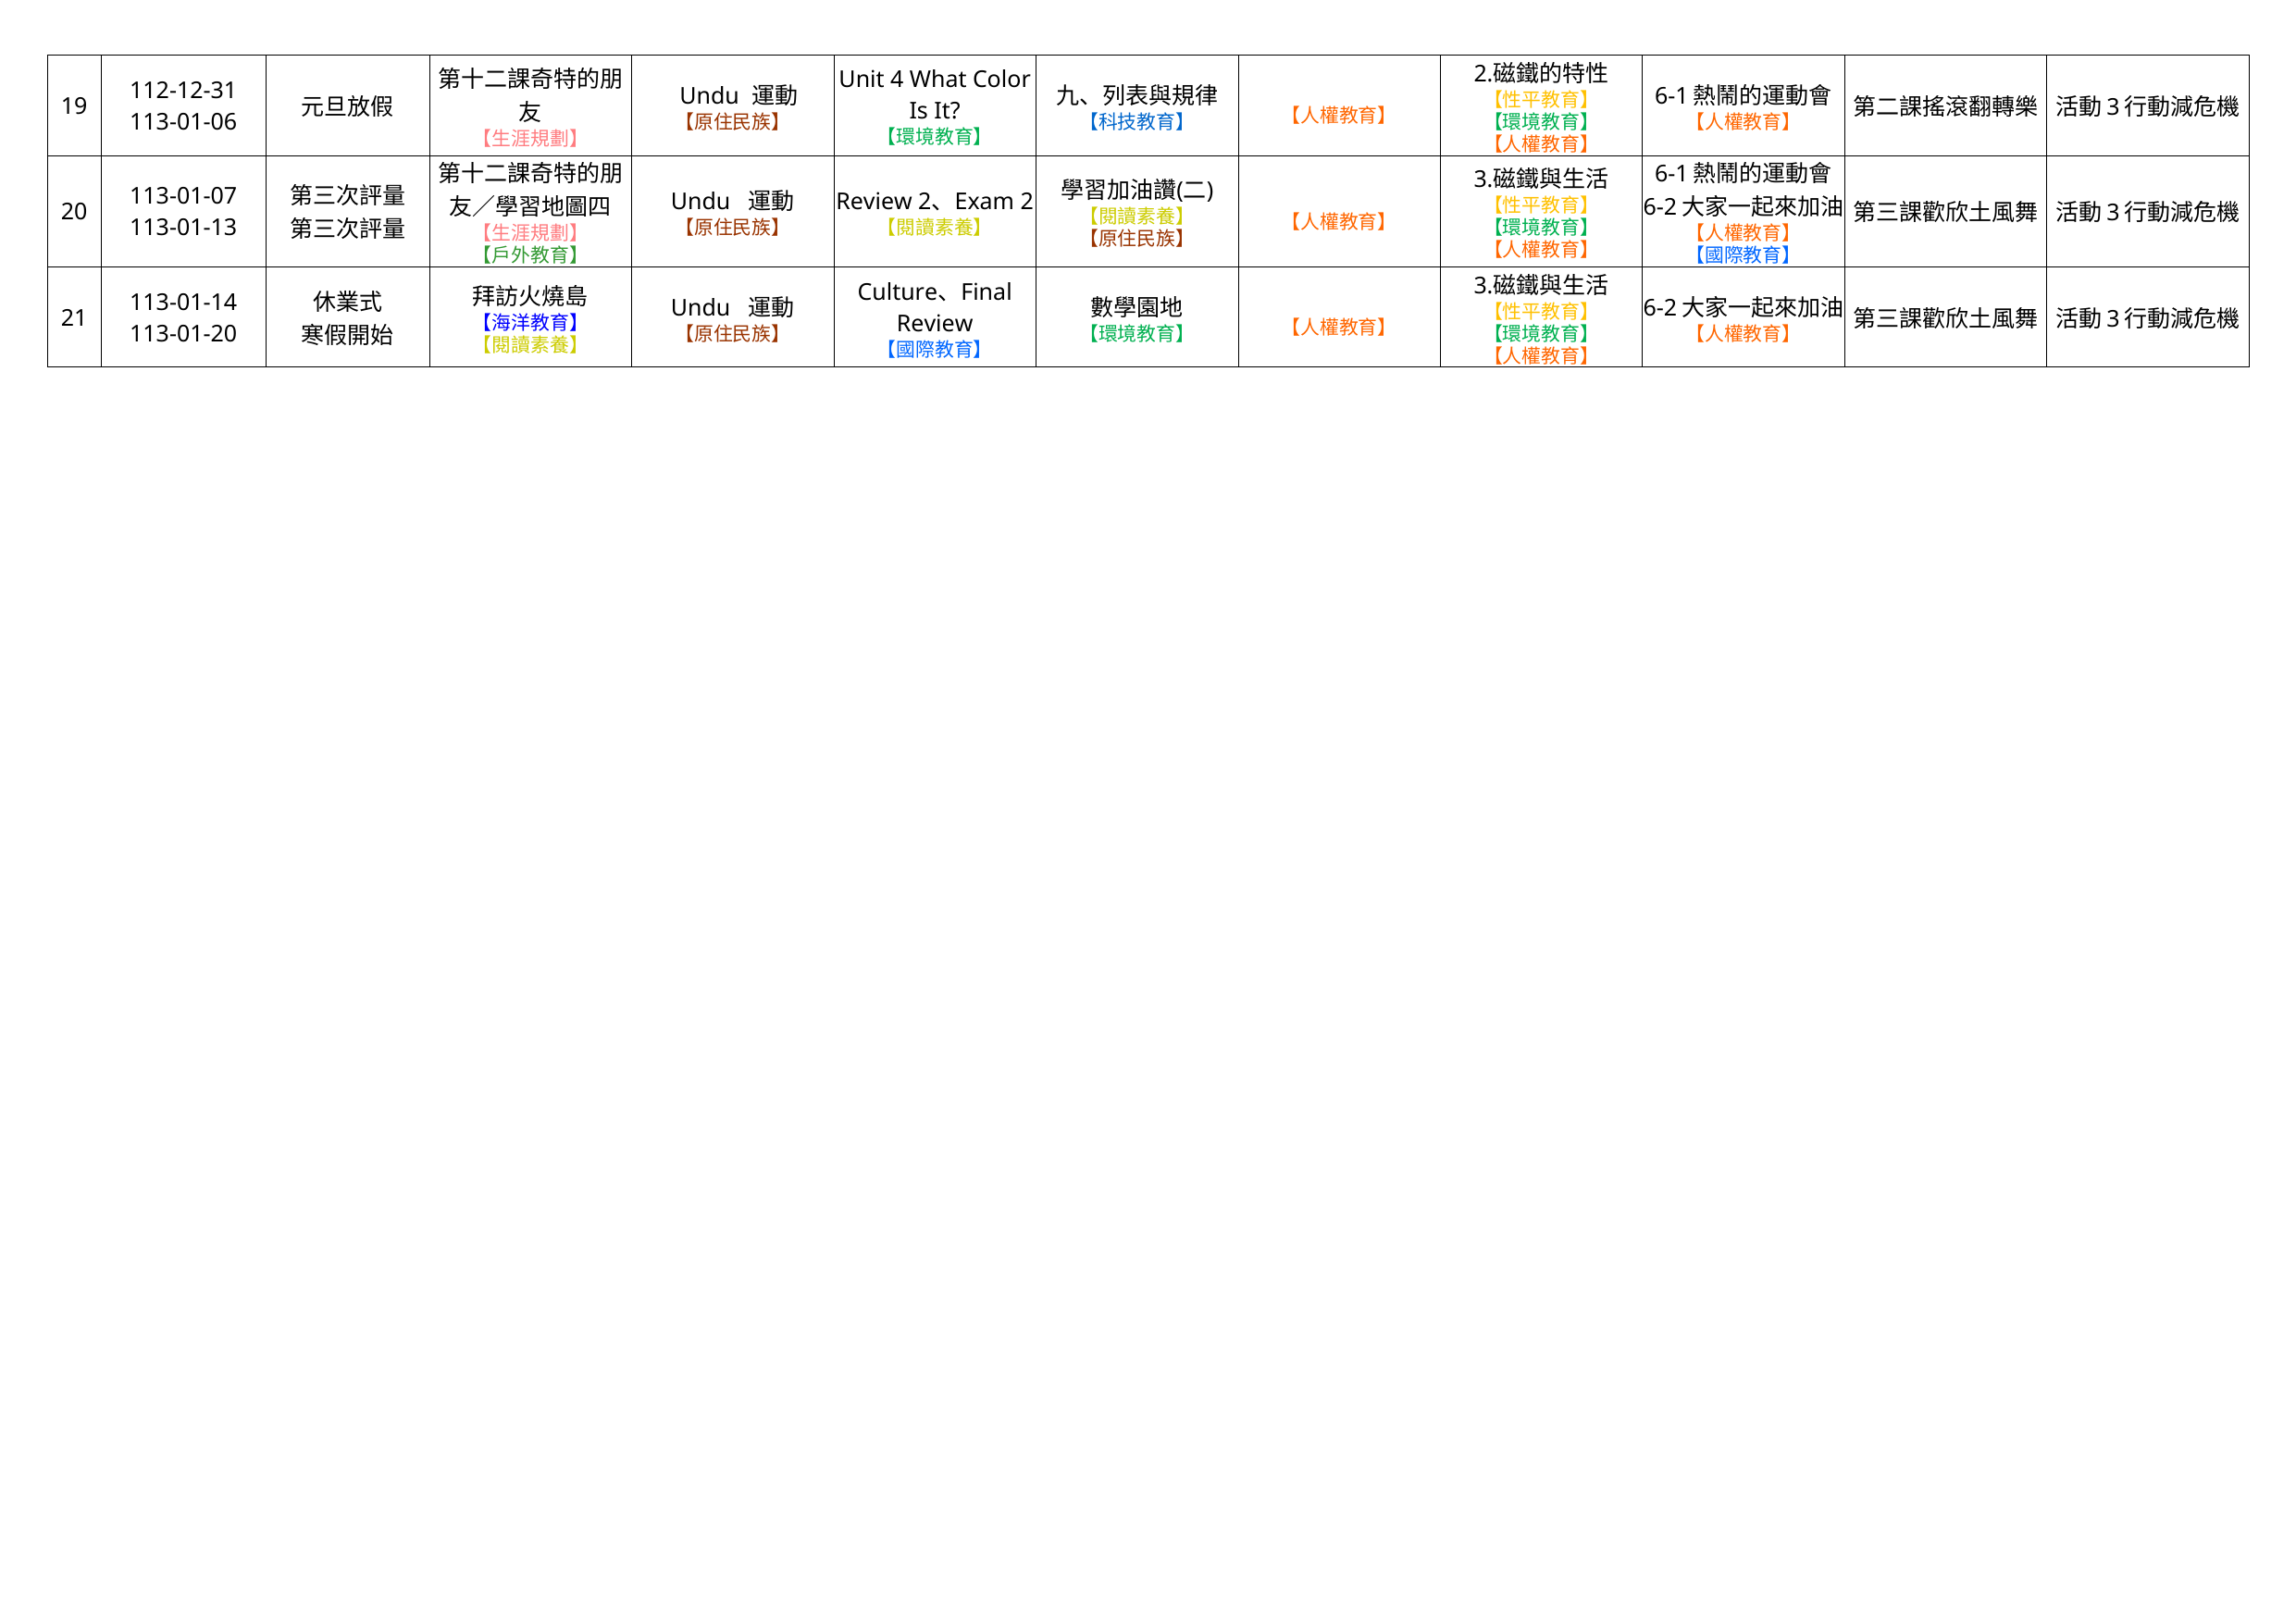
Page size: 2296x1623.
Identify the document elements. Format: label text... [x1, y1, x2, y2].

table_cell Undu 運動 【原住民族】 [632, 56, 834, 155]
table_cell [1441, 56, 1642, 155]
table_cell 活動3行動減危機 [2047, 56, 2249, 155]
table_cell 學習加油讚(二) 【閱讀素養】 【原住民族】 [1036, 156, 1238, 266]
table_cell 3.磁鐵與生活 【性平教育】 【環境教育】 【人權教育】 [1441, 267, 1642, 366]
table_cell 6-1熱鬧的運動會 【人權教育】 [1643, 56, 1844, 155]
table_cell 【人權教育】 [1239, 56, 1440, 155]
table_cell Undu 運動 【原住民族】 [632, 267, 834, 366]
table_cell Review 2、Exam 2 【閱讀素養】 [835, 156, 1036, 266]
table_cell Culture、Final Review 【國際教育】 [835, 267, 1036, 366]
table_cell Undu 運動 【原住民族】 [632, 156, 834, 266]
table_cell 第三課歡欣土風舞 [1845, 156, 2046, 266]
table_cell 6-1熱鬧的運動會6-2大家一起來加油 【人權教育】 【國際教育】 [1643, 156, 1844, 266]
table_cell 第十二課奇特的朋友 【生涯規劃】 [430, 56, 631, 155]
table_cell 19 [48, 56, 101, 155]
table_cell 第十二課奇特的朋友／學習地圖四 【生涯規劃】 【戶外教育】 [430, 156, 631, 266]
table_cell 6-2大家一起來加油 【人權教育】 [1643, 267, 1844, 366]
table_cell 九、列表與規律 【科技教育】 [1036, 56, 1238, 155]
table_cell 元旦放假 [267, 56, 429, 155]
table_cell 113-01-14 113-01-20 [102, 267, 266, 366]
table_cell 活動3行動減危機 [2047, 267, 2249, 366]
table_cell 第二課搖滾翻轉樂 [1845, 56, 2046, 155]
table_cell 【人權教育】 [1239, 156, 1440, 266]
table_cell 活動3行動減危機 [2047, 156, 2249, 266]
table_cell 【人權教育】 [1239, 267, 1440, 366]
table_cell 113-01-07 113-01-13 [102, 156, 266, 266]
table_cell 數學園地 【環境教育】 [1036, 267, 1238, 366]
table_cell 休業式 寒假開始 [267, 267, 429, 366]
table_cell 112-12-31 113-01-06 [102, 56, 266, 155]
table_cell 拜訪火燒島 【海洋教育】 【閱讀素養】 [430, 267, 631, 366]
table_cell Unit 4 What Color Is It? 【環境教育】 [835, 56, 1036, 155]
table_cell 21 [48, 267, 101, 366]
table_cell 20 [48, 156, 101, 266]
table_cell 3.磁鐵與生活 【性平教育】 【環境教育】 【人權教育】 [1441, 156, 1642, 266]
table_cell 第三次評量 第三次評量 [267, 156, 429, 266]
table_cell 第三課歡欣土風舞 [1845, 267, 2046, 366]
